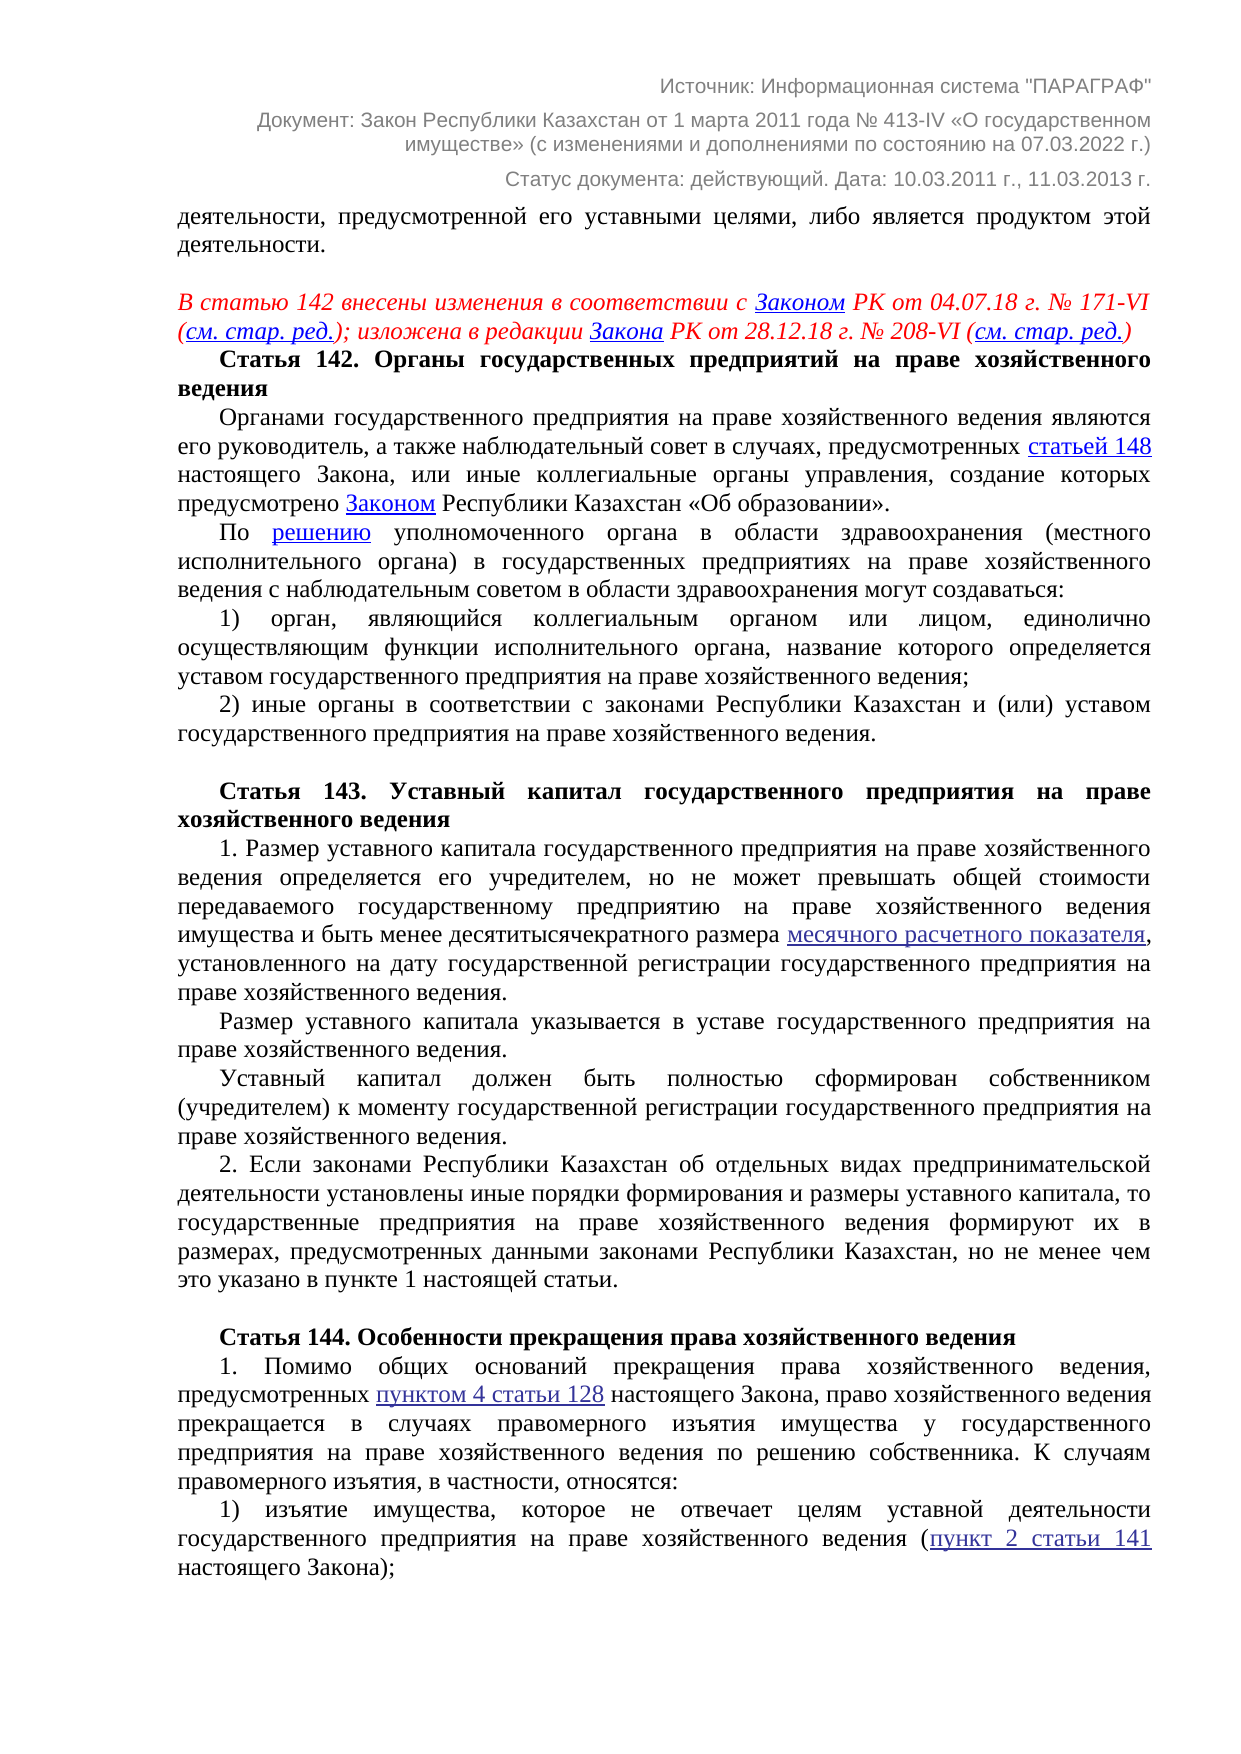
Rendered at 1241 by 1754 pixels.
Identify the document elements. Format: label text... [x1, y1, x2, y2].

text Размер уставного капитала указывается в уставе государственного предприятия на праве хозяйственного ведения. [177, 1006, 1152, 1063]
text Статья 144. Особенности прекращения права хозяйственного ведения [177, 1322, 1152, 1351]
text 2. Если законами Республики Казахстан об отдельных видах предпринимательской деятельности установлены иные порядки формирования и размеры уставного капитала, то государственные предприятия на праве хозяйственного ведения формируют их в размерах, предусмотренных данными законами Республики Казахстан, но не менее чем это указано в пункте 1 настоящей статьи. [177, 1149, 1152, 1293]
text Статья 142. Органы государственных предприятий на праве хозяйственного ведения [177, 344, 1152, 402]
text 1) изъятие имущества, которое не отвечает целям уставной деятельности государственного предприятия на праве хозяйственного ведения (пункт 2 статьи 141 настоящего Закона); [177, 1494, 1152, 1581]
text Органами государственного предприятия на праве хозяйственного ведения являются его руководитель, а также наблюдательный совет в случаях, предусмотренных статьей 148 настоящего Закона, или иные коллегиальные органы управления, создание которых предусмотрено Законом Республики Казахстан «Об образовании». [177, 402, 1152, 517]
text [177, 201, 1152, 258]
text В статью 142 внесены изменения в соответствии с Законом РК от 04.07.18 г. № 171-VI (см. стар. ред.); изложена в редакции Закона РК от 28.12.18 г. № 208-VI (см. стар. ред.) [177, 287, 1152, 344]
text Статья 143. Уставный капитал государственного предприятия на праве хозяйственного ведения [177, 776, 1152, 833]
text 2) иные органы в соответствии с законами Республики Казахстан и (или) уставом государственного предприятия на праве хозяйственного ведения. [177, 689, 1152, 747]
text 1) орган, являющийся коллегиальным органом или лицом, единолично осуществляющим функции исполнительного органа, название которого определяется уставом государственного предприятия на праве хозяйственного ведения; [177, 603, 1152, 689]
text 1. Помимо общих оснований прекращения права хозяйственного ведения, предусмотренных пунктом 4 статьи 128 настоящего Закона, право хозяйственного ведения прекращается в случаях правомерного изъятия имущества у государственного предприятия на праве хозяйственного ведения по решению собственника. К случаям правомерного изъятия, в частности, относятся: [177, 1351, 1152, 1494]
text Уставный капитал должен быть полностью сформирован собственником (учредителем) к моменту государственной регистрации государственного предприятия на праве хозяйственного ведения. [177, 1063, 1152, 1149]
text По решению уполномоченного органа в области здравоохранения (местного исполнительного органа) в государственных предприятиях на праве хозяйственного ведения с наблюдательным советом в области здравоохранения могут создаваться: [177, 517, 1152, 603]
text 1. Размер уставного капитала государственного предприятия на праве хозяйственного ведения определяется его учредителем, но не может превышать общей стоимости передаваемого государственному предприятию на праве хозяйственного ведения имущества и быть менее десятитысячекратного размера месячного расчетного показателя, установленного на дату государственной регистрации государственного предприятия на праве хозяйственного ведения. [177, 833, 1152, 1006]
